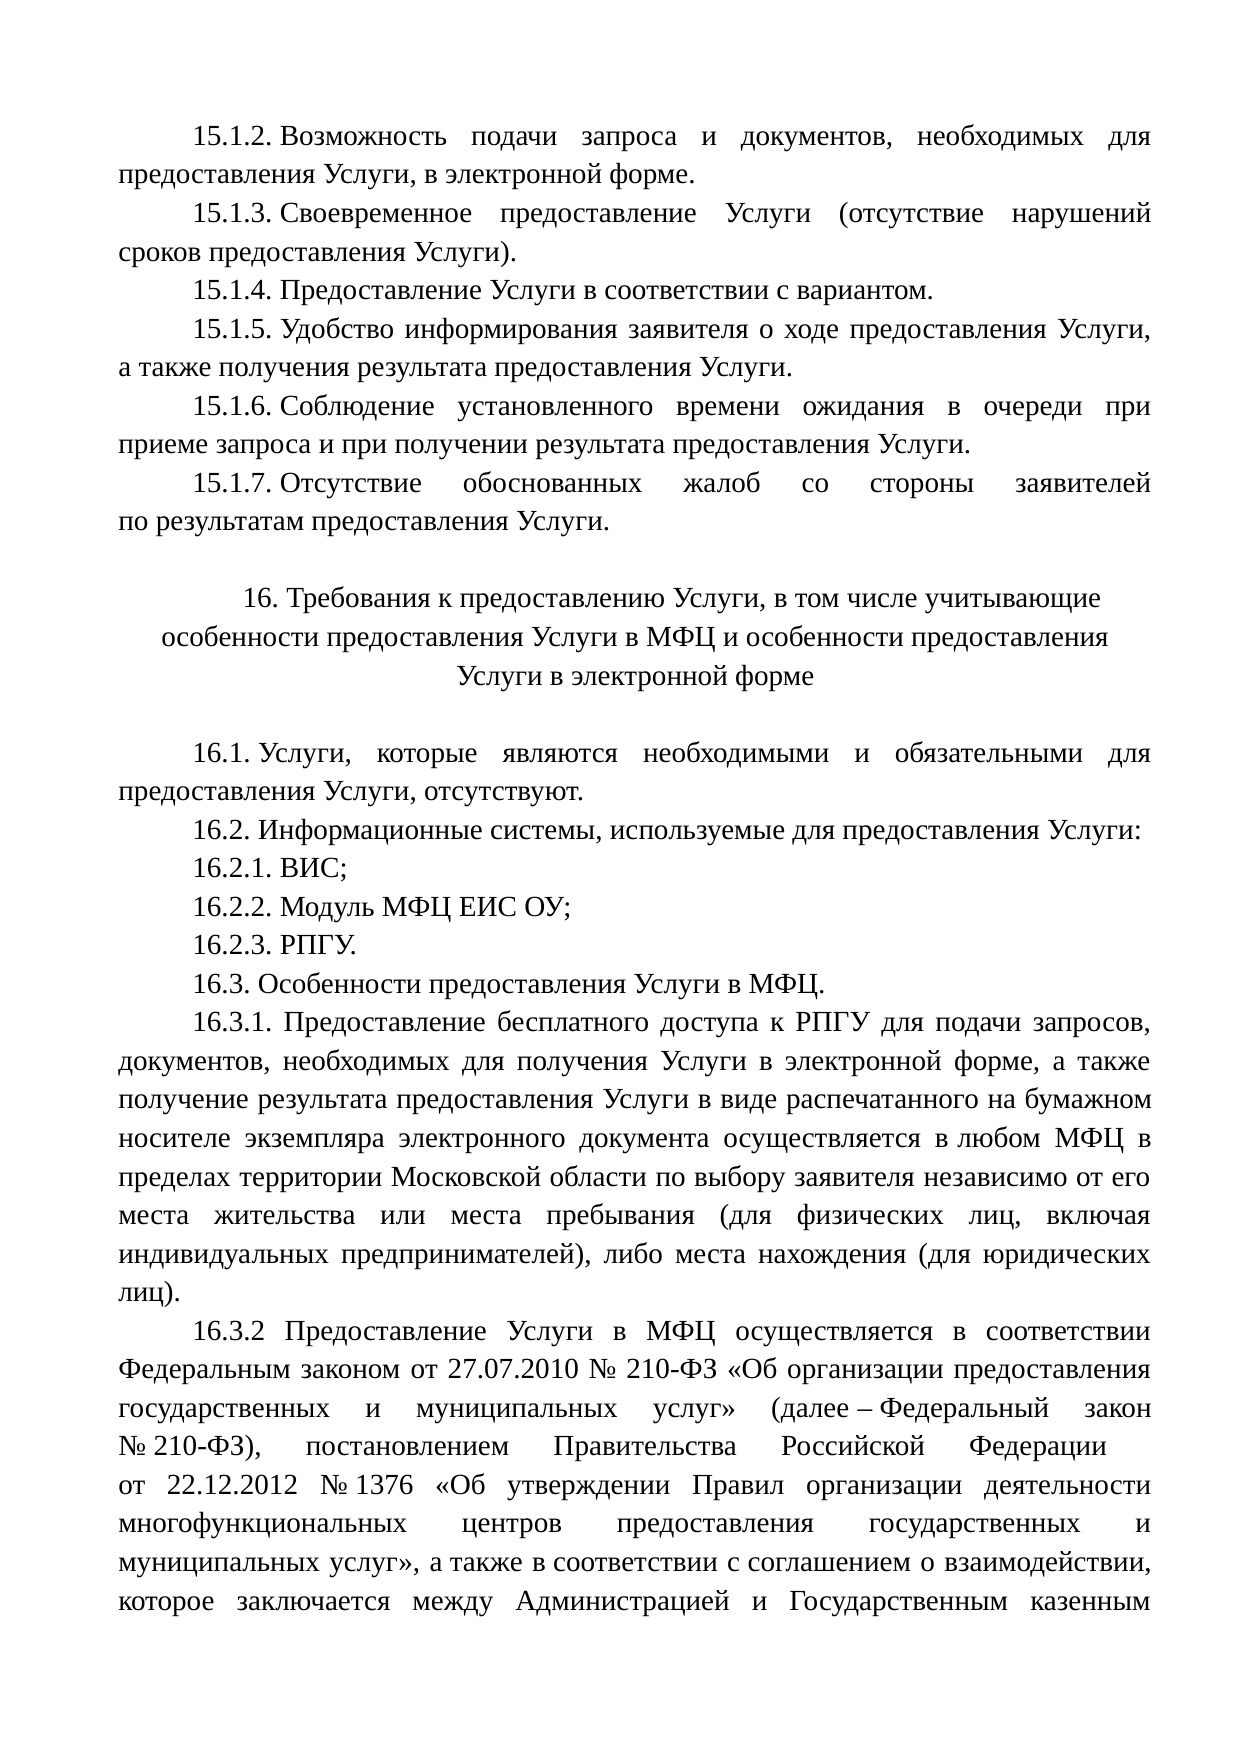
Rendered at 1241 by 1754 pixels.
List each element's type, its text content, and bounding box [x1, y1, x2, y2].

text 15.1.3. Своевременное предоставление Услуги (отсутствие нарушений сроков предоставления Услуги). [118, 195, 1152, 267]
subtitle 16. Требования к предоставлению Услуги, в том числе учитывающие особенности предоставления Услуги в МФЦ и особенности предоставления Услуги в электронной форме [118, 581, 1152, 691]
text 16.2.3. РПГУ. [118, 927, 1152, 961]
text 16.2. Информационные системы, используемые для предоставления Услуги: [118, 812, 1152, 845]
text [118, 1313, 1152, 1616]
text 16.1. Услуги, которые являются необходимыми и обязательными для предоставления Услуги, отсутствуют. [118, 735, 1152, 807]
text 16.3. Особенности предоставления Услуги в МФЦ. [118, 966, 1152, 999]
text 15.1.6. Соблюдение установленного времени ожидания в очереди при приеме запроса и при получении результата предоставления Услуги. [118, 388, 1152, 460]
text 15.1.7. Отсутствие обоснованных жалоб со стороны заявителей по результатам предоставления Услуги. [118, 465, 1152, 537]
text 15.1.2. Возможность подачи запроса и документов, необходимых для предоставления Услуги, в электронной форме. [118, 118, 1152, 190]
text 16.2.2. Модуль МФЦ ЕИС ОУ; [118, 889, 1152, 922]
text 16.2.1. ВИС; [118, 850, 1152, 884]
text 15.1.4. Предоставление Услуги в соответствии с вариантом. [118, 272, 1152, 306]
text 16.3.1. Предоставление бесплатного доступа к РПГУ для подачи запросов, документов, необходимых для получения Услуги в электронной форме, а также получение результата предоставления Услуги в виде распечатанного на бумажном носителе экземпляра электронного документа осуществляется в любом МФЦ в пределах территории Московской области по выбору заявителя независимо от его места жительства или места пребывания (для физических лиц, включая индивидуальных предпринимателей), либо места нахождения (для юридических лиц). [118, 1004, 1152, 1308]
text 15.1.5. Удобство информирования заявителя о ходе предоставления Услуги, а также получения результата предоставления Услуги. [118, 311, 1152, 383]
